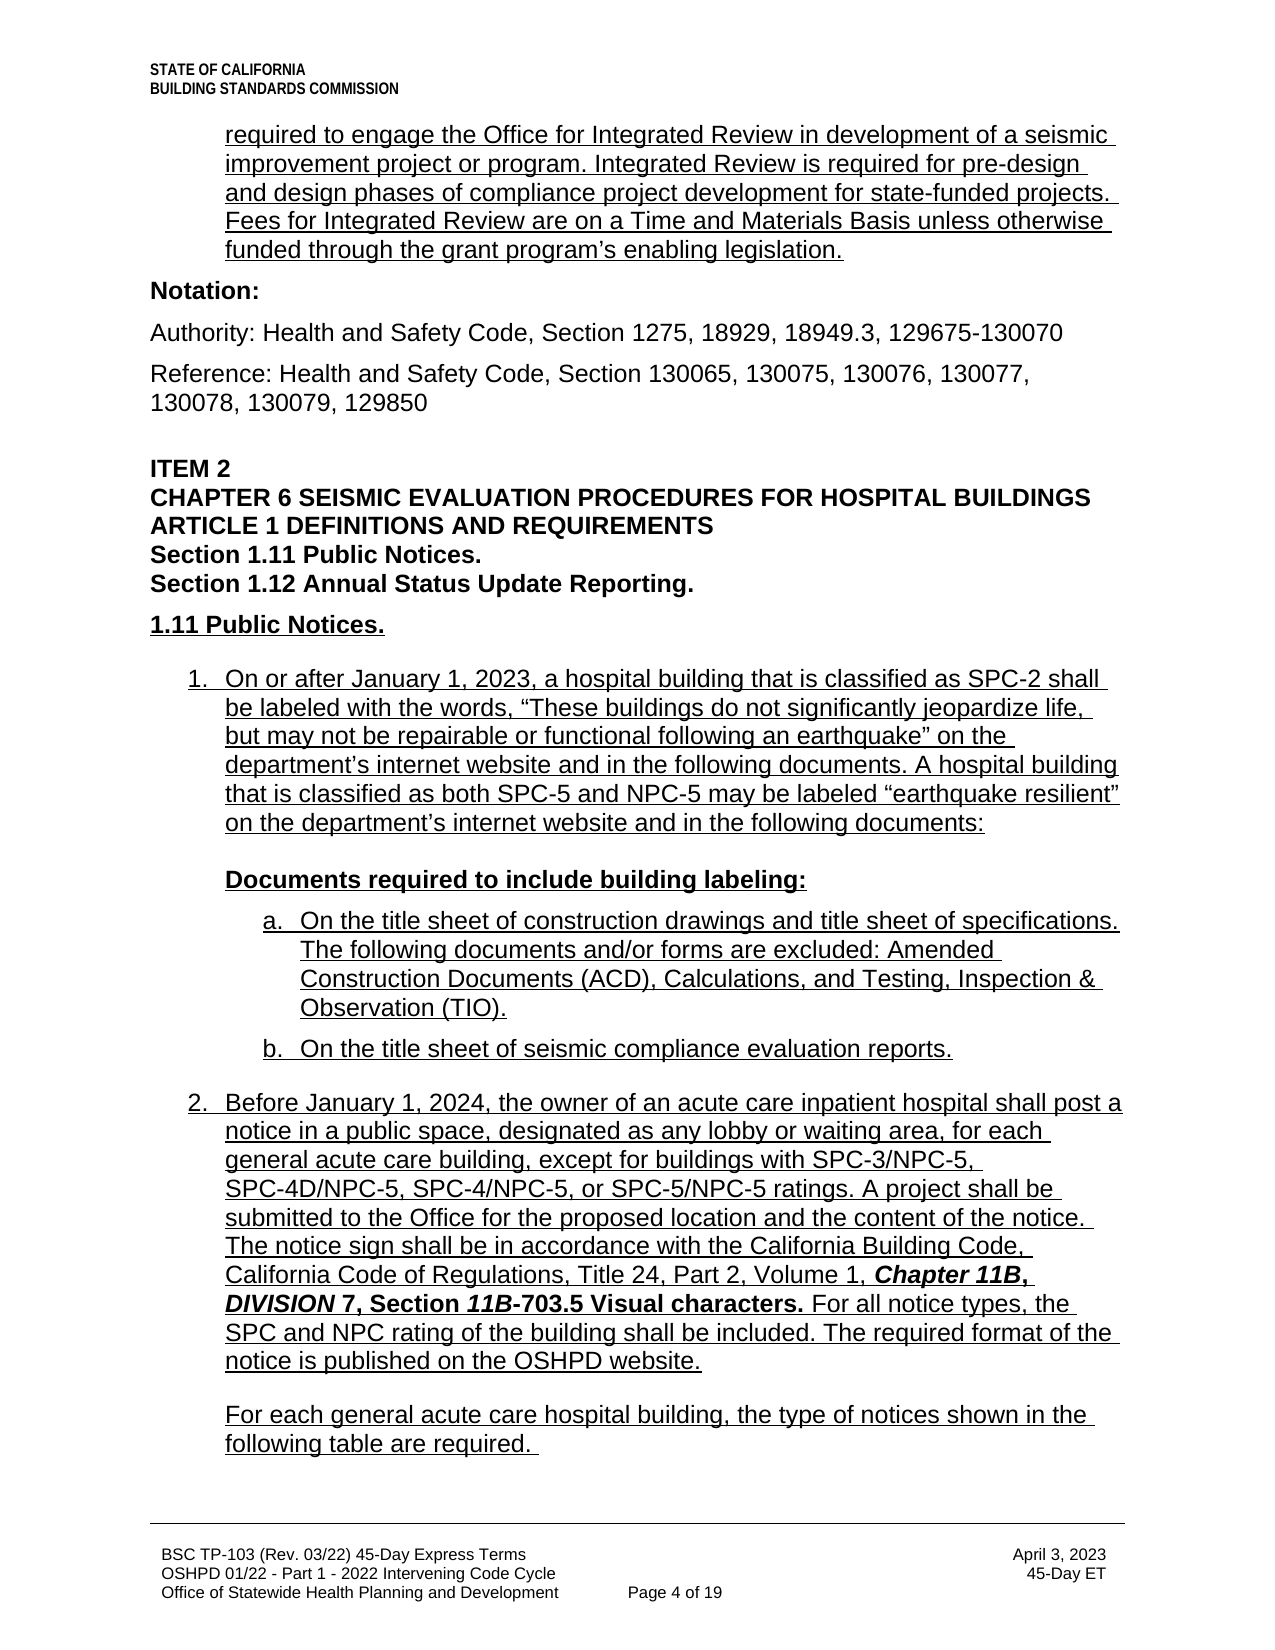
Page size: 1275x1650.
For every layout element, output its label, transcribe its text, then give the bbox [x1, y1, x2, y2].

subtitle ITEM 2 CHAPTER 6 SEISMIC EVALUATION PROCEDURES FOR HOSPITAL BUILDINGS ARTICLE 1 DEFINITIONS AND REQUIREMENTS Section 1.11 Public Notices. Section 1.12 Annual Status Update Reporting. [150, 454, 1125, 597]
list Before January 1, 2024, the owner of an acute care inpatient hospital shall post a notice in a public space, designated as any lobby or waiting area, for each general acute care building, except for buildings with SPC-3/NPC-5, SPC-4D/NPC-5, SPC-4/NPC-5, or SPC-5/NPC-5 ratings. A project shall be submitted to the Office for the proposed location and the content of the notice. The notice sign shall be in accordance with the California Building Code, California Code of Regulations, Title 24, Part 2, Volume 1, Chapter 11B, DIVISION 7, Section 11B-703.5 Visual characters. For all notice types, the SPC and NPC rating of the building shall be included. The required format of the notice is published on the OSHPD website. [187, 1087, 1125, 1375]
text Authority: Health and Safety Code, Section 1275, 18929, 18949.3, 129675-130070 [150, 317, 1125, 346]
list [187, 120, 1125, 264]
text Reference: Health and Safety Code, Section 130065, 130075, 130076, 130077, 130078, 130079, 129850 [150, 359, 1125, 416]
list On the title sheet of construction drawings and title sheet of specifications. The following documents and/or forms are excluded: Amended Construction Documents (ACD), Calculations, and Testing, Inspection & Observation (TIO). [262, 906, 1125, 1021]
list On the title sheet of seismic compliance evaluation reports. [262, 1034, 1125, 1062]
subtitle 1.11 Public Notices. [150, 610, 1125, 639]
text For each general acute care hospital building, the type of notices shown in the following table are required. [225, 1400, 1125, 1457]
subtitle Notation: [150, 276, 1125, 305]
list On or after January 1, 2023, a hospital building that is classified as SPC-2 shall be labeled with the words, “These buildings do not significantly jeopardize life, but may not be repairable or functional following an earthquake” on the department’s internet website and in the following documents. A hospital building that is classified as both SPC-5 and NPC-5 may be labeled “earthquake resilient” on the department’s internet website and in the following documents: Documents required to include building labeling: [187, 664, 1125, 894]
